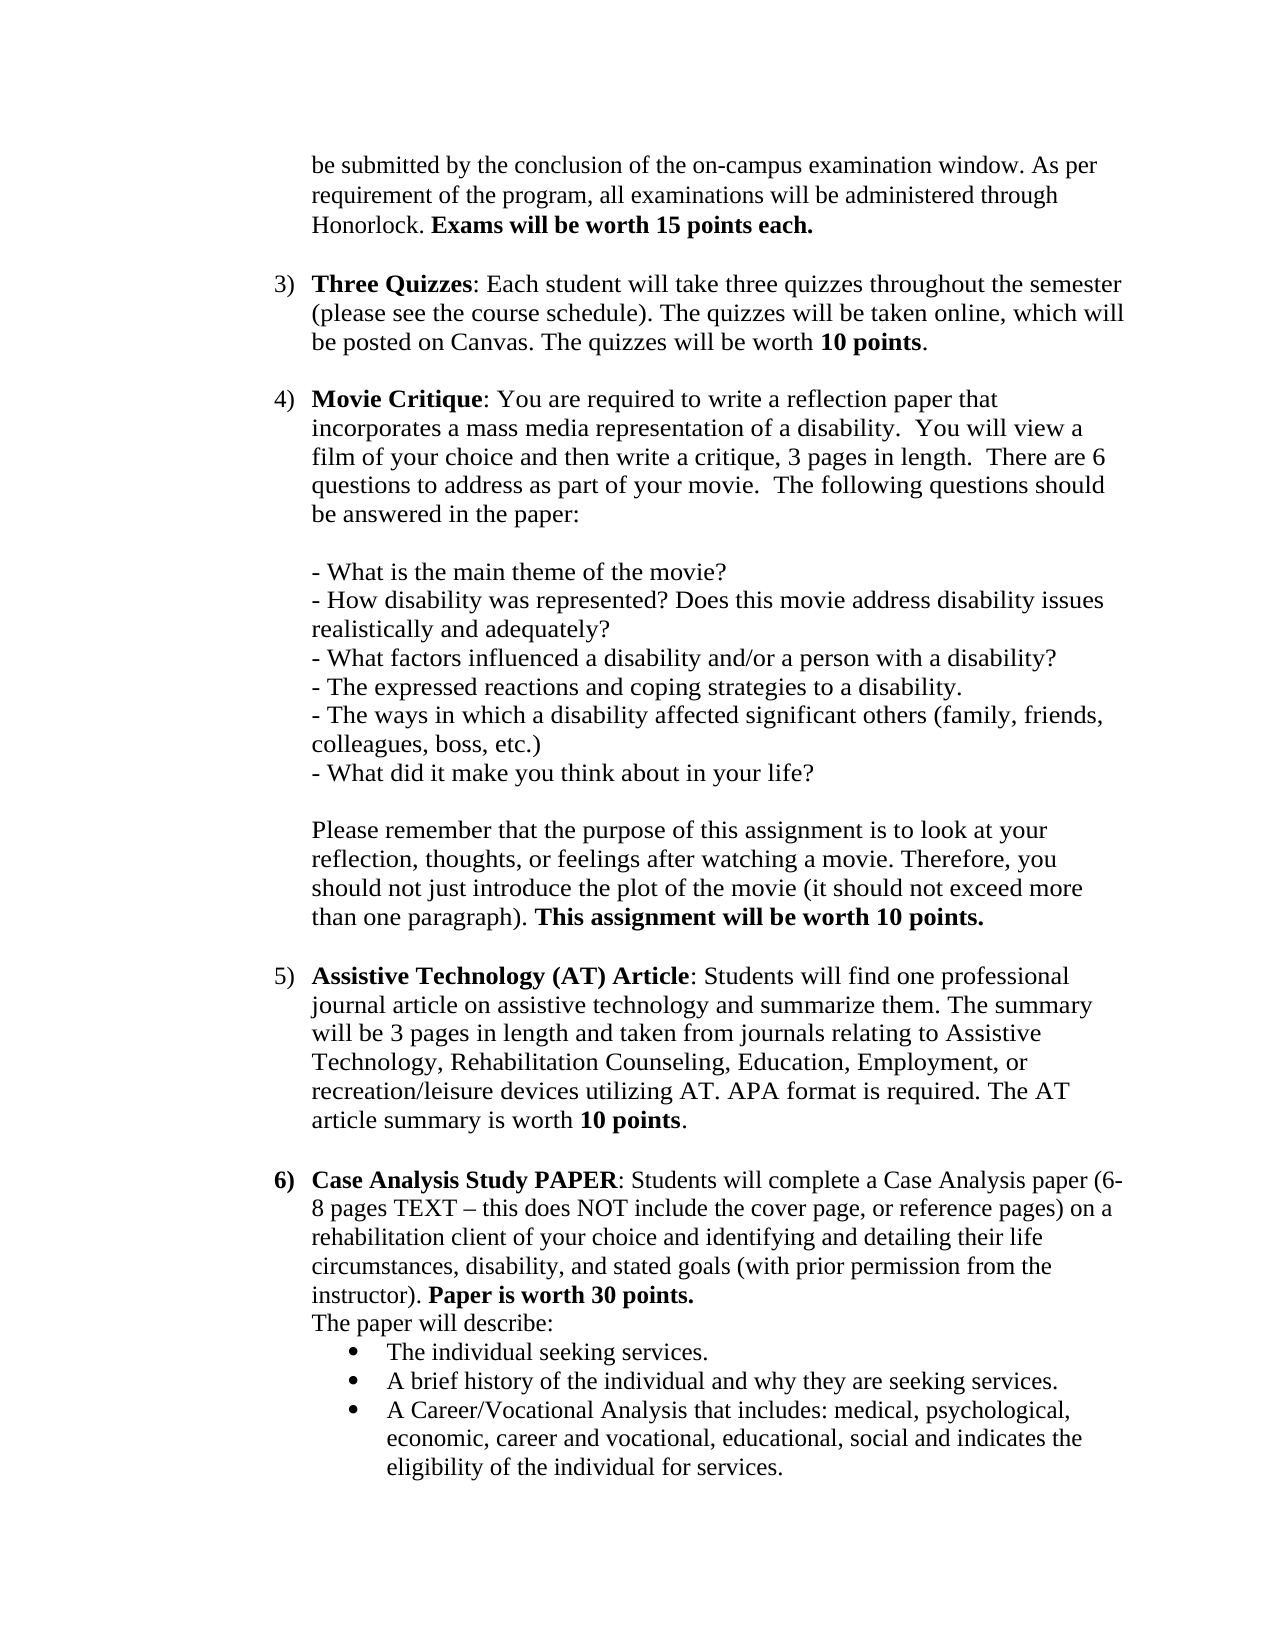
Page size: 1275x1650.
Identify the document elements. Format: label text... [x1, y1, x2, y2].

list Please remember that the purpose of this assignment is to look at your reflection, thoughts, or feelings after watching a movie. Therefore, you should not just introduce the plot of the movie (it should not exceed more than one paragraph). This assignment will be worth 10 points. [311, 815, 1125, 930]
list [274, 150, 1109, 239]
list Three Quizzes: Each student will take three quizzes throughout the semester (please see the course schedule). The quizzes will be taken online, which will be posted on Canvas. The quizzes will be worth 10 points. [274, 269, 1125, 355]
list - The expressed reactions and coping strategies to a disability. [311, 672, 1125, 700]
list - What did it make you think about in your life? [311, 758, 1125, 787]
list - What factors influenced a disability and/or a person with a disability? [311, 643, 1125, 672]
list - What is the main theme of the movie? [311, 557, 1125, 585]
list The individual seeking services. [349, 1337, 1125, 1366]
list - The ways in which a disability affected significant others (family, friends, colleagues, boss, etc.) [311, 700, 1125, 758]
list Movie Critique: You are required to write a reflection paper that incorporates a mass media representation of a disability. You will view a film of your choice and then write a critique, 3 pages in length. There are 6 questions to address as part of your movie. The following questions should be answered in the paper: [274, 384, 1125, 528]
list - How disability was represented? Does this movie address disability issues realistically and adequately? [311, 585, 1125, 643]
list A brief history of the individual and why they are seeking services. [349, 1366, 1125, 1395]
list A Career/Vocational Analysis that includes: medical, psychological, economic, career and vocational, educational, social and indicates the eligibility of the individual for services. [349, 1395, 1125, 1481]
list The paper will describe: [311, 1308, 1125, 1337]
list Case Analysis Study PAPER: Students will complete a Case Analysis paper (6-8 pages TEXT – this does NOT include the cover page, or reference pages) on a rehabilitation client of your choice and identifying and detailing their life circumstances, disability, and stated goals (with prior permission from the instructor). Paper is worth 30 points. [274, 1165, 1125, 1308]
list Assistive Technology (AT) Article: Students will find one professional journal article on assistive technology and summarize them. The summary will be 3 pages in length and taken from journals relating to Assistive Technology, Rehabilitation Counseling, Education, Employment, or recreation/leisure devices utilizing AT. APA format is required. The AT article summary is worth 10 points. [274, 961, 1125, 1133]
